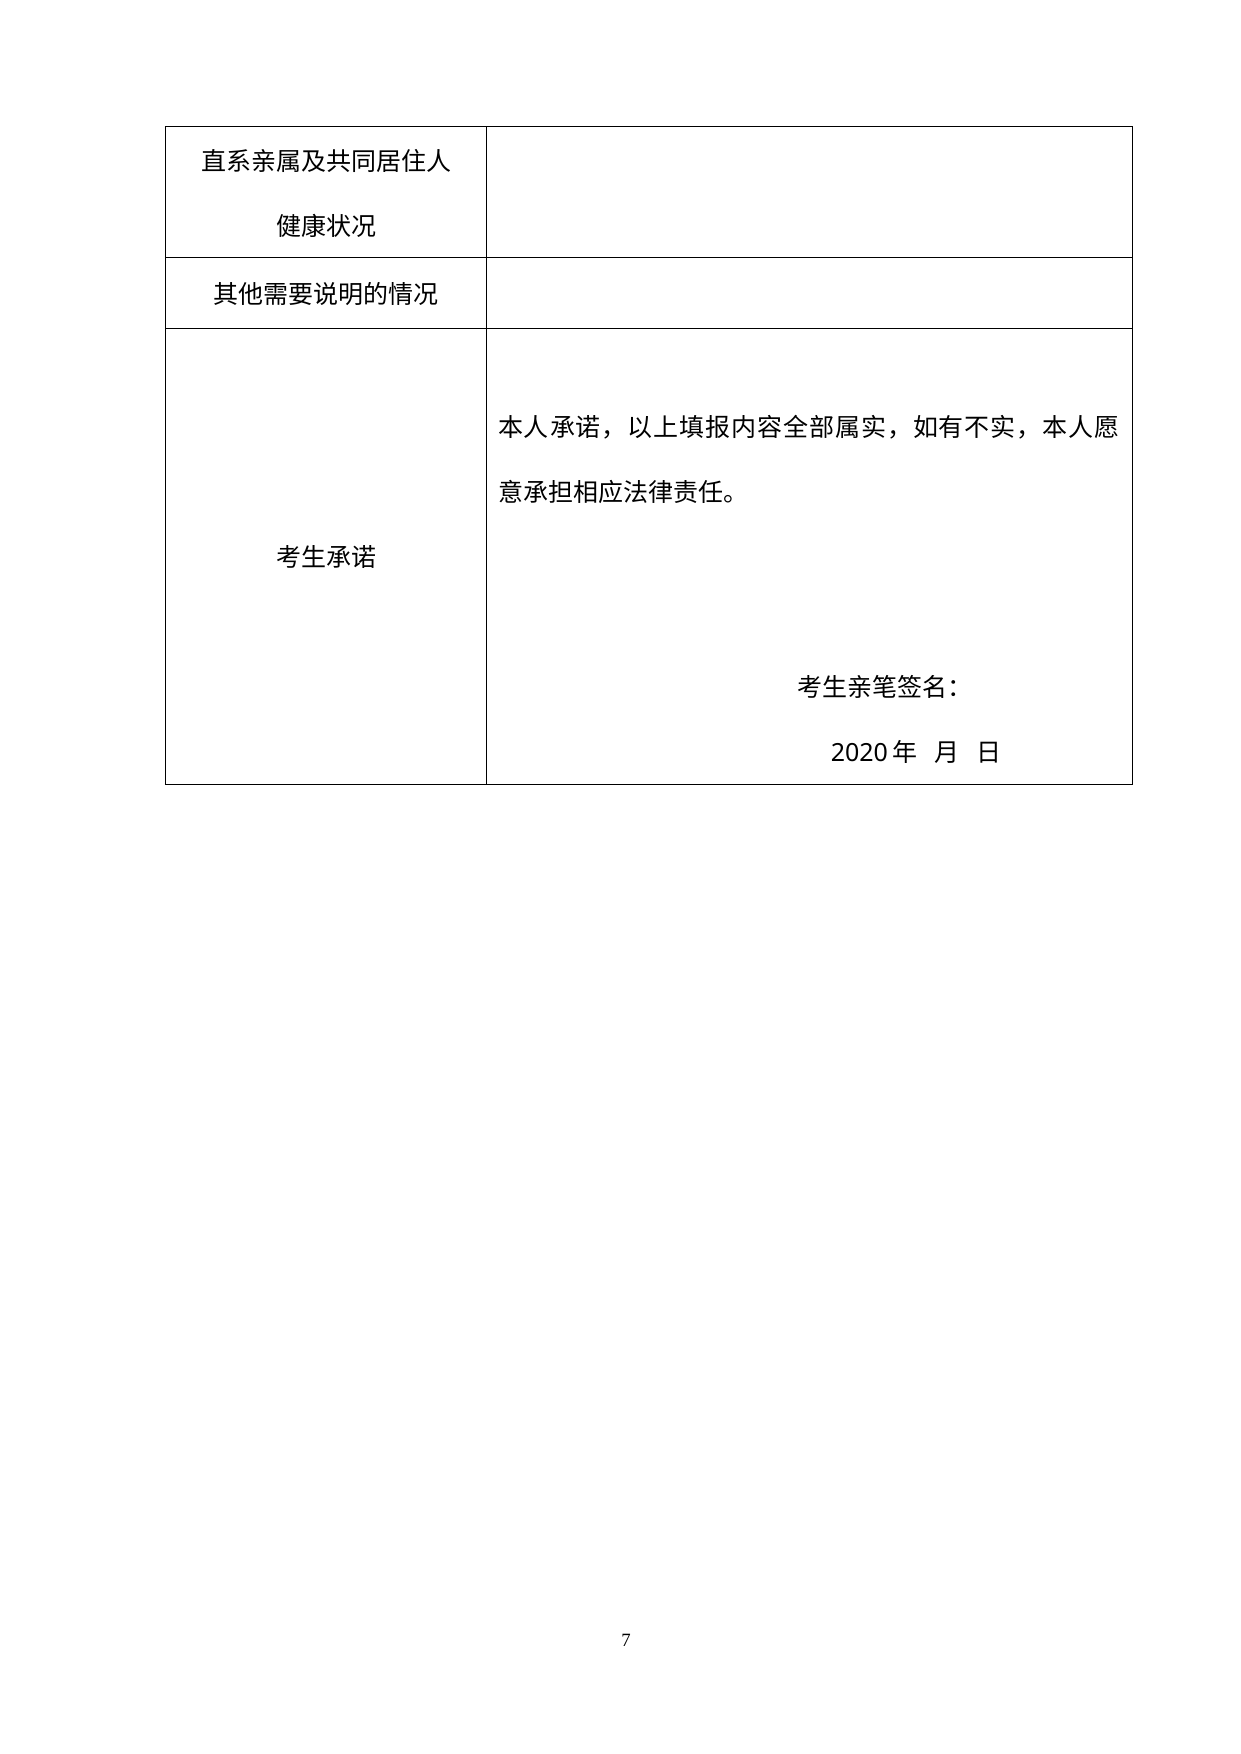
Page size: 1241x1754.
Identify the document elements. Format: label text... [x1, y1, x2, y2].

table_cell 直系亲属及共同居住人 健康状况 [166, 127, 486, 257]
table_cell 本人承诺，以上填报内容全部属实，如有不实，本人愿意承担相应法律责任。 考生亲笔签名： 2020年 月 日 [487, 329, 1132, 783]
table_cell 其他需要说明的情况 [166, 258, 486, 327]
table_cell 考生承诺 [166, 329, 486, 783]
table_cell [487, 258, 1132, 327]
table_cell [487, 127, 1132, 257]
